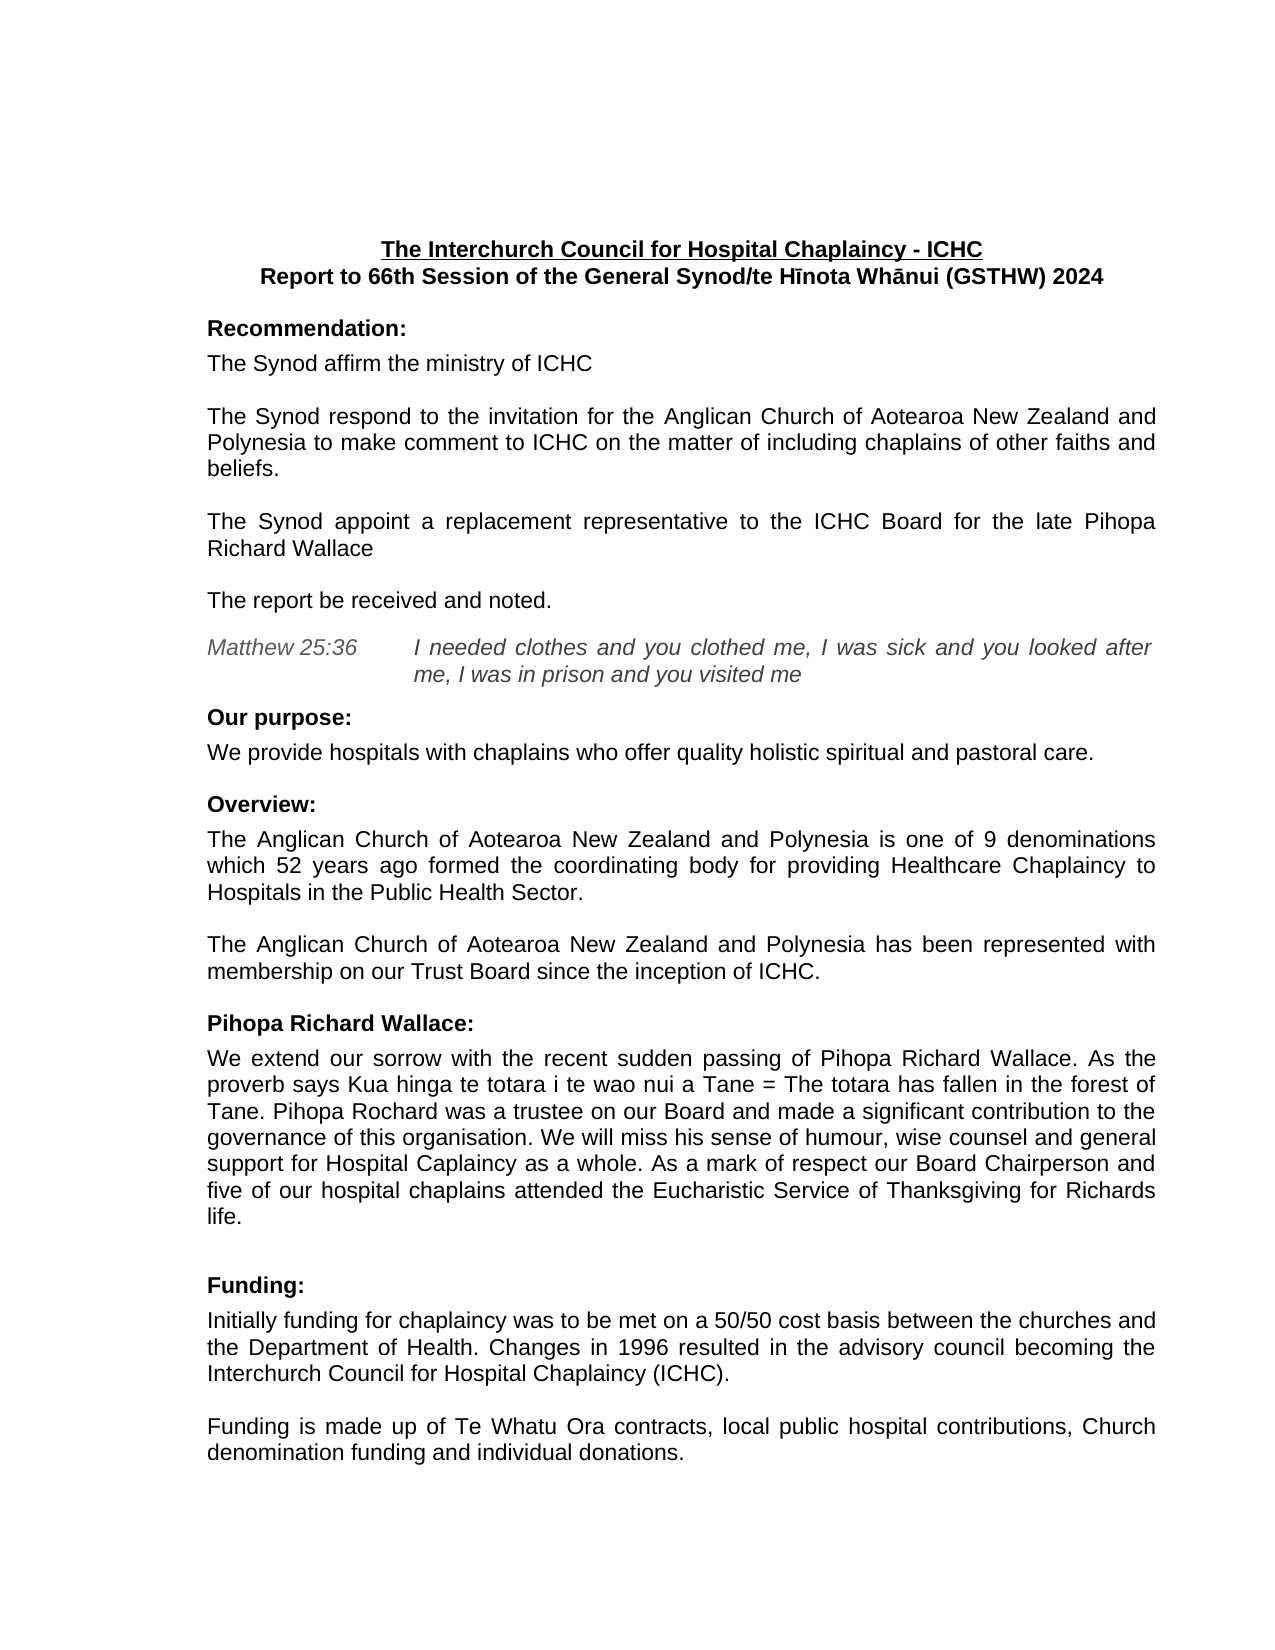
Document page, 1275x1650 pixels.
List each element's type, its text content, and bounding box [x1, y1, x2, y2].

text Our purpose: [207, 704, 1157, 730]
text Funding: [207, 1272, 1157, 1299]
text Funding is made up of Te Whatu Ora contracts, local public hospital contributions, Church denomination funding and individual donations. [207, 1413, 1157, 1465]
text The Synod affirm the ministry of ICHC [207, 350, 1157, 376]
text The Anglican Church of Aotearoa New Zealand and Polynesia has been represented with membership on our Trust Board since the inception of ICHC. [207, 931, 1157, 984]
text Matthew 25:36 I needed clothes and you clothed me, I was sick and you looked after me, I was in prison and you visited me [207, 634, 1155, 687]
subtitle Report to 66th Session of the General Synod/te Hīnota Whānui (GSTHW) 2024 [207, 263, 1157, 289]
text Initially funding for chaplaincy was to be met on a 50/50 cost basis between the churches and the Department of Health. Changes in 1996 resulted in the advisory council becoming the Interchurch Council for Hospital Chaplaincy (ICHC). [207, 1307, 1157, 1386]
text The report be received and noted. [207, 587, 1157, 613]
text The Synod appoint a replacement representative to the ICHC Board for the late Pihopa Richard Wallace [207, 508, 1157, 561]
text The Synod respond to the invitation for the Anglican Church of Aotearoa New Zealand and Polynesia to make comment to ICHC on the matter of including chaplains of other faiths and beliefs. [207, 403, 1157, 482]
text We extend our sorrow with the recent sudden passing of Pihopa Richard Wallace. As the proverb says Kua hinga te totara i te wao nui a Tane = The totara has fallen in the forest of Tane. Pihopa Rochard was a trustee on our Board and made a significant contribution to the governance of this organisation. We will miss his sense of humour, wise counsel and general support for Hospital Caplaincy as a whole. As a mark of respect our Board Chairperson and five of our hospital chaplains attended the Eucharistic Service of Thanksgiving for Richards life. [207, 1045, 1157, 1229]
text We provide hospitals with chaplains who offer quality holistic spiritual and pastoral care. [207, 738, 1157, 765]
text Overview: [207, 791, 1157, 817]
text Recommendation: [207, 315, 1157, 342]
text The Anglican Church of Aotearoa New Zealand and Polynesia is one of 9 denominations which 52 years ago formed the coordinating body for providing Healthcare Chaplaincy to Hospitals in the Public Health Sector. [207, 826, 1157, 905]
text Pihopa Richard Wallace: [207, 1010, 1157, 1037]
subtitle The Interchurch Council for Hospital Chaplaincy - ICHC [207, 236, 1157, 263]
